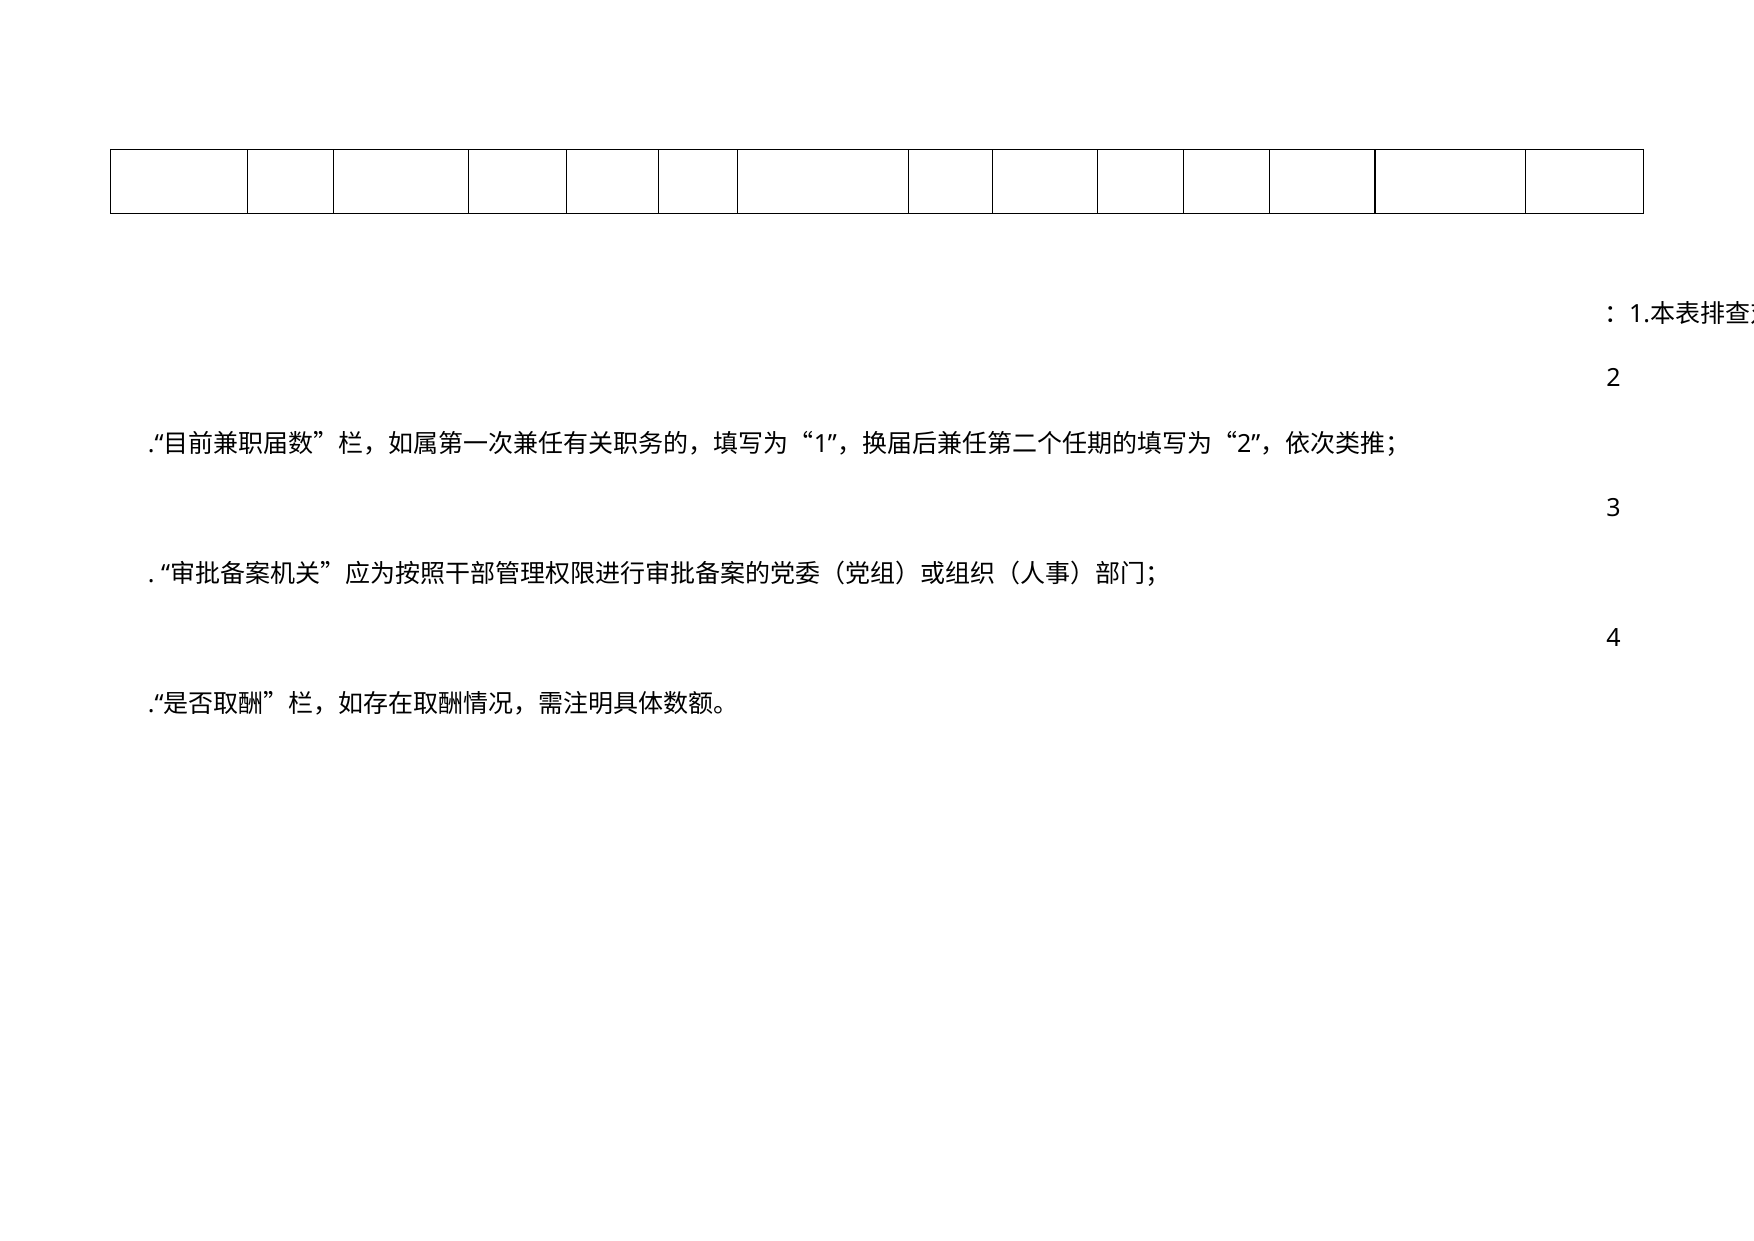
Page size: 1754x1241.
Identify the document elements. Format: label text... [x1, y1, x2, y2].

text 3. “审批备案机关”应为按照干部管理权限进行审批备案的党委（党组）或组织（人事）部门； [148, 474, 1606, 604]
table_cell [469, 150, 566, 213]
table_cell [334, 150, 468, 213]
table_cell [567, 150, 658, 213]
table_cell [111, 150, 247, 213]
text 2.“目前兼职届数”栏，如属第一次兼任有关职务的，填写为“1”，换届后兼任第二个任期的填写为“2”，依次类推； [148, 344, 1606, 474]
table_cell [909, 150, 992, 213]
text 注：1.本表排查对象为各单位处级以上领导干部； [1604, 214, 1754, 344]
table_cell [1376, 150, 1525, 213]
table_cell [1184, 150, 1269, 213]
table_cell [1098, 150, 1183, 213]
table_cell [1526, 150, 1643, 213]
text 4.“是否取酬”栏，如存在取酬情况，需注明具体数额。 [148, 604, 1606, 734]
table_cell [248, 150, 333, 213]
table_cell [993, 150, 1097, 213]
table_cell [659, 150, 737, 213]
table_cell [738, 150, 908, 213]
table_cell [1270, 150, 1374, 213]
